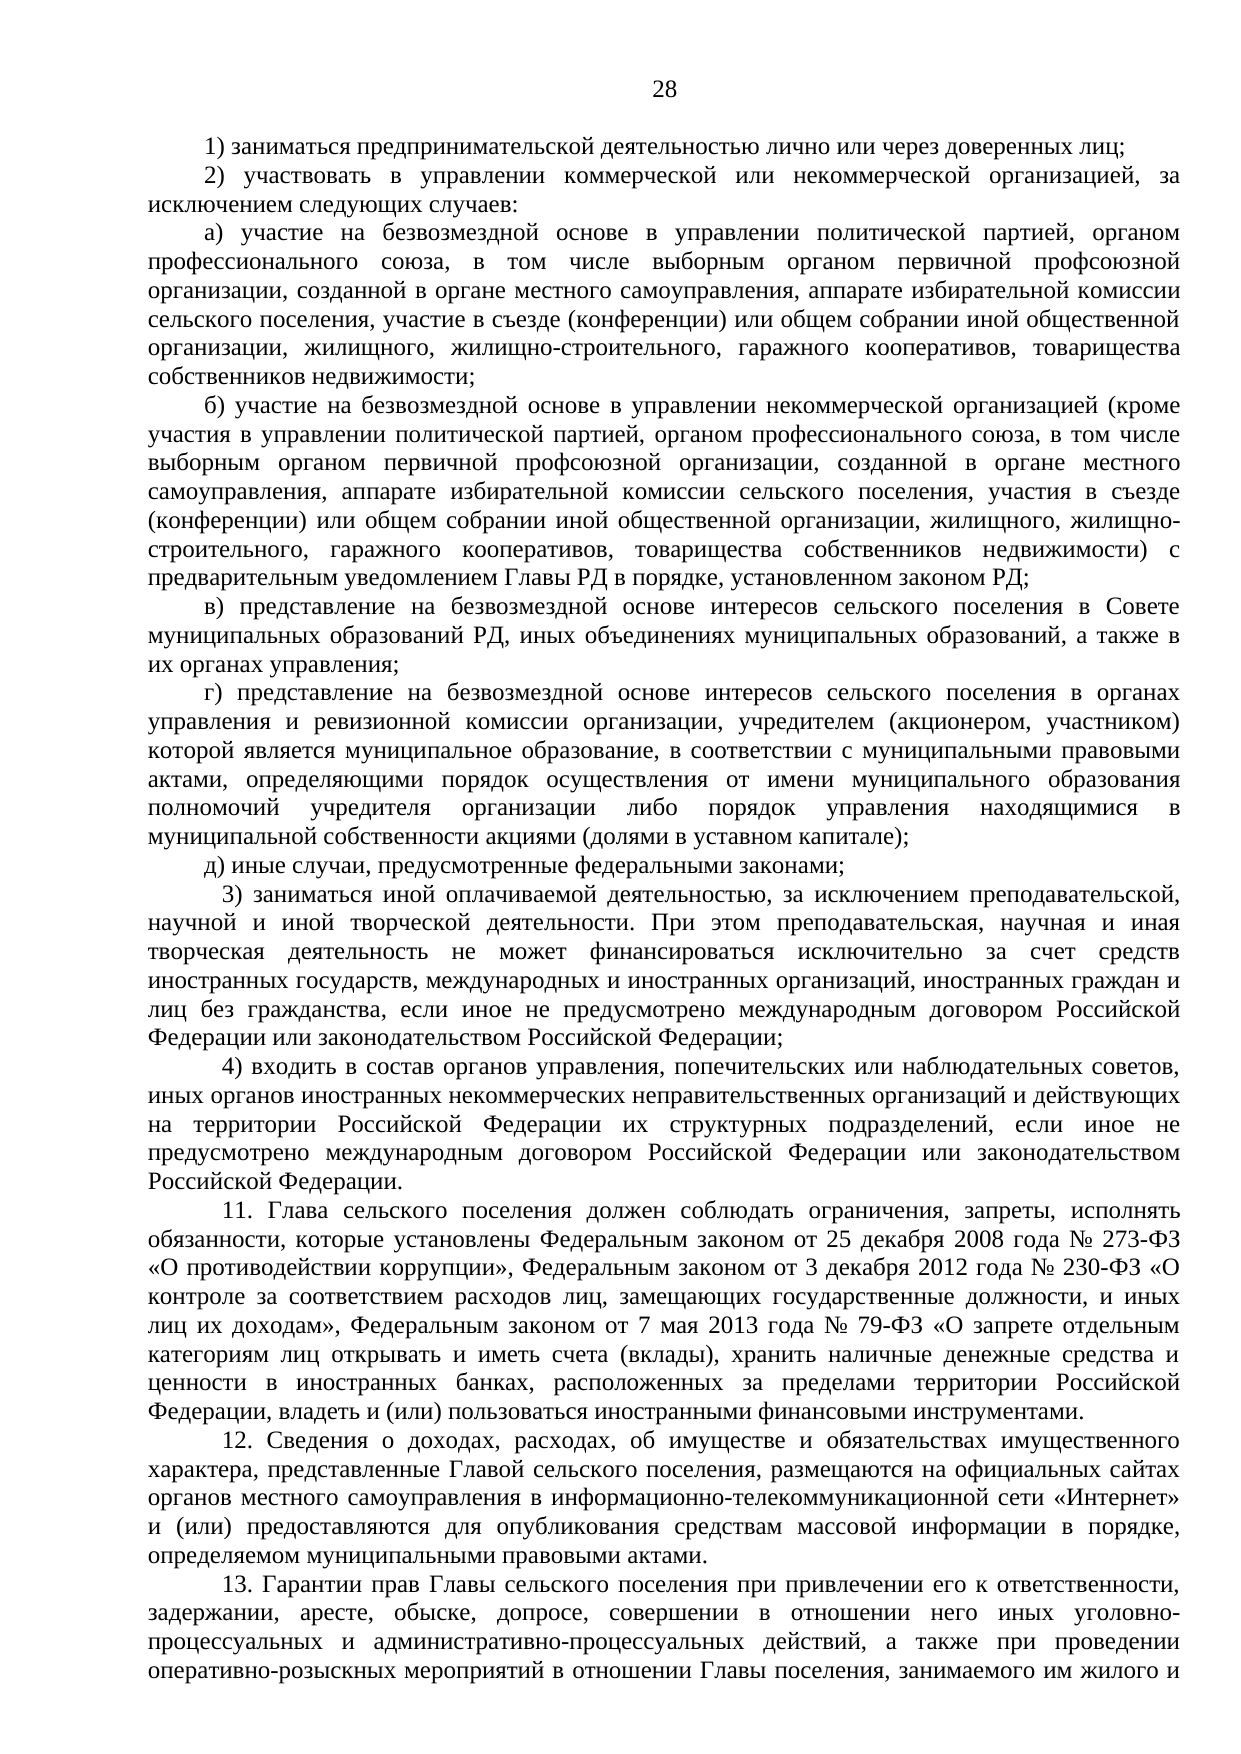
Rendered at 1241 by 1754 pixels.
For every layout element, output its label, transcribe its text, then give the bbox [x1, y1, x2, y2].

text в) представление на безвозмездной основе интересов сельского поселения в Совете муниципальных образований РД, иных объединениях муниципальных образований, а также в их органах управления; [148, 591, 1181, 677]
text 4) входить в состав органов управления, попечительских или наблюдательных советов, иных органов иностранных некоммерческих неправительственных организаций и действующих на территории Российской Федерации их структурных подразделений, если иное не предусмотрено международным договором Российской Федерации или законодательством Российской Федерации. [148, 1051, 1181, 1195]
text 11. Глава сельского поселения должен соблюдать ограничения, запреты, исполнять обязанности, которые установлены Федеральным законом от 25 декабря 2008 года № 273-ФЗ «О противодействии коррупции», Федеральным законом от 3 декабря 2012 года № 230-ФЗ «О контроле за соответствием расходов лиц, замещающих государственные должности, и иных лиц их доходам», Федеральным законом от 7 мая 2013 года № 79-ФЗ «О запрете отдельным категориям лиц открывать и иметь счета (вклады), хранить наличные денежные средства и ценности в иностранных банках, расположенных за пределами территории Российской Федерации, владеть и (или) пользоваться иностранными финансовыми инструментами. [148, 1195, 1181, 1425]
text 3) заниматься иной оплачиваемой деятельностью, за исключением преподавательской, научной и иной творческой деятельности. При этом преподавательская, научная и иная творческая деятельность не может финансироваться исключительно за счет средств иностранных государств, международных и иностранных организаций, иностранных граждан и лиц без гражданства, если иное не предусмотрено международным договором Российской Федерации или законодательством Российской Федерации; [148, 879, 1181, 1051]
text 2) участвовать в управлении коммерческой или некоммерческой организацией, за исключением следующих случаев: [148, 160, 1181, 217]
text д) иные случаи, предусмотренные федеральными законами; [148, 850, 1181, 879]
text 1) заниматься предпринимательской деятельностью лично или через доверенных лиц; [148, 131, 1181, 160]
text а) участие на безвозмездной основе в управлении политической партией, органом профессионального союза, в том числе выборным органом первичной профсоюзной организации, созданной в органе местного самоуправления, аппарате избирательной комиссии сельского поселения, участие в съезде (конференции) или общем собрании иной общественной организации, жилищного, жилищно-строительного, гаражного кооперативов, товарищества собственников недвижимости; [148, 217, 1181, 390]
text 12. Сведения о доходах, расходах, об имуществе и обязательствах имущественного характера, представленные Главой сельского поселения, размещаются на официальных сайтах органов местного самоуправления в информационно-телекоммуникационной сети «Интернет» и (или) предоставляются для опубликования средствам массовой информации в порядке, определяемом муниципальными правовыми актами. [148, 1425, 1181, 1569]
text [148, 1569, 1181, 1684]
text б) участие на безвозмездной основе в управлении некоммерческой организацией (кроме участия в управлении политической партией, органом профессионального союза, в том числе выборным органом первичной профсоюзной организации, созданной в органе местного самоуправления, аппарате избирательной комиссии сельского поселения, участия в съезде (конференции) или общем собрании иной общественной организации, жилищного, жилищно-строительного, гаражного кооперативов, товарищества собственников недвижимости) с предварительным уведомлением Главы РД в порядке, установленном законом РД; [148, 390, 1181, 591]
text г) представление на безвозмездной основе интересов сельского поселения в органах управления и ревизионной комиссии организации, учредителем (акционером, участником) которой является муниципальное образование, в соответствии с муниципальными правовыми актами, определяющими порядок осуществления от имени муниципального образования полномочий учредителя организации либо порядок управления находящимися в муниципальной собственности акциями (долями в уставном капитале); [148, 677, 1181, 850]
